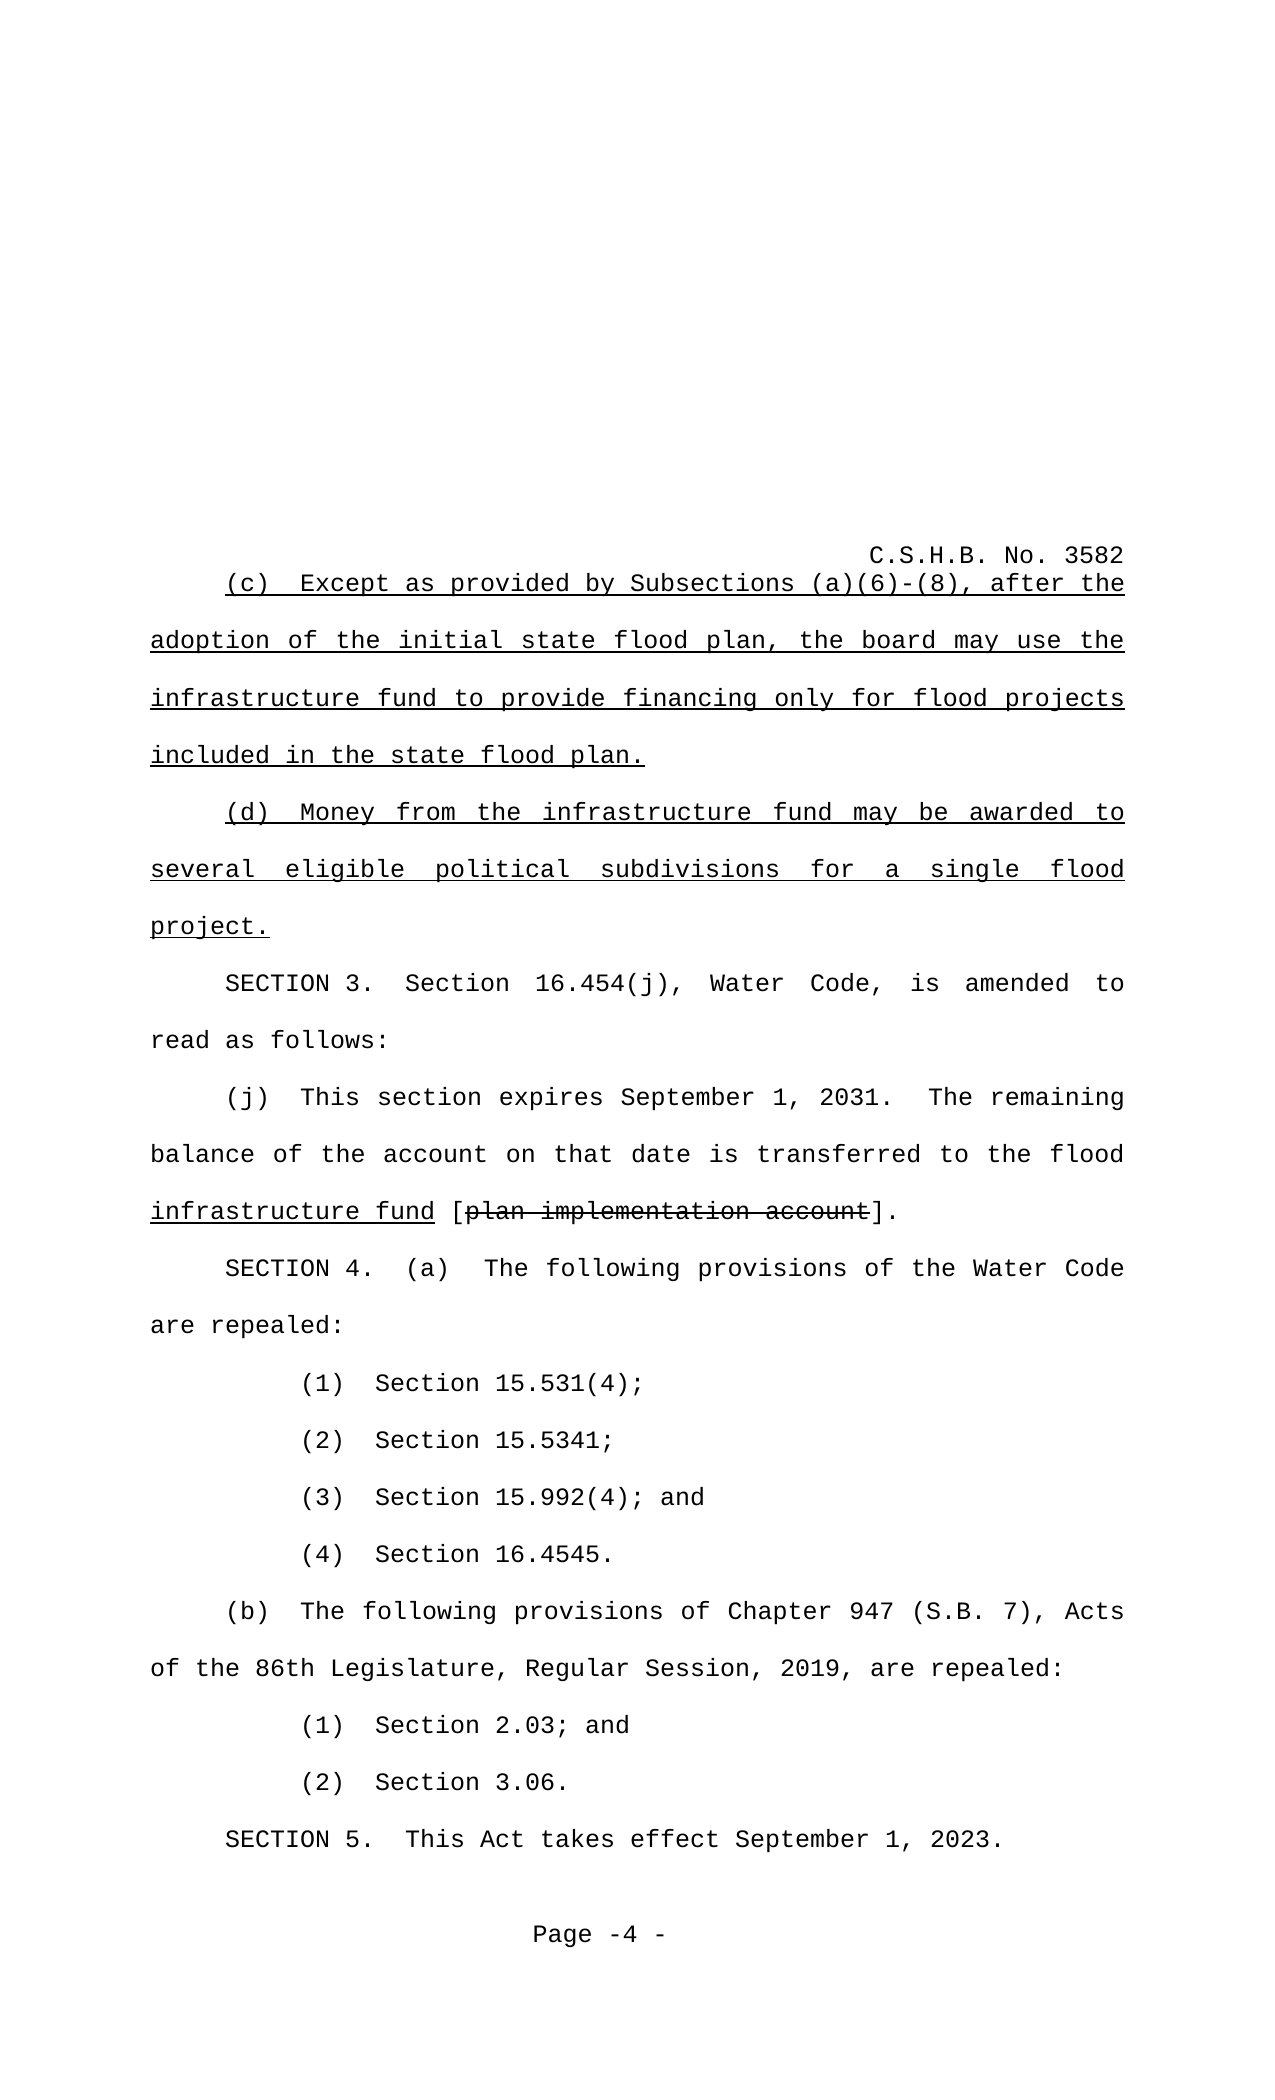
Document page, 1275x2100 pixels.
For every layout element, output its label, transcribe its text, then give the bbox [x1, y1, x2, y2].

text (c) Except as provided by Subsections (a)(6)-(8), after the adoption of the initial state flood plan, the board may use the infrastructure fund to provide financing only for flood projects included in the state flood plan. [150, 571, 1125, 651]
text (b) The following provisions of Chapter 947 (S.B. 7), Acts of the 86th Legislature, Regular Session, 2019, are repealed: [150, 1598, 1125, 1684]
text (3) Section 15.992(4); and [150, 1484, 1125, 1513]
text (1) Section 15.531(4); [150, 1370, 1125, 1398]
text (2) Section 3.06. [150, 1769, 1125, 1798]
text SECTION 3. Section 16.454(j), Water Code, is amended to read as follows: [150, 970, 1125, 1056]
text SECTION 4. (a) The following provisions of the Water Code are repealed: [150, 1256, 1125, 1341]
text (1) Section 2.03; and [150, 1712, 1125, 1741]
text (j) This section expires September 1, 2031. The remaining balance of the account on that date is transferred to the flood infrastructure fund [plan implementation account]. [150, 1084, 1125, 1227]
text (d) Money from the infrastructure fund may be awarded to several eligible political subdivisions for a single flood project. [150, 881, 1125, 942]
text SECTION 5. This Act takes effect September 1, 2023. [150, 1827, 1125, 1855]
text (c) Except as provided by Subsections (a)(6)-(8), after the adoption of the initial state flood plan, the board may use the infrastructure fund to provide financing only for flood projects included in the state flood plan. [150, 710, 1125, 771]
text (4) Section 16.4545. [150, 1541, 1125, 1570]
text (d) Money from the infrastructure fund may be awarded to several eligible political subdivisions for a single flood project. [150, 799, 1125, 880]
text (c) Except as provided by Subsections (a)(6)-(8), after the adoption of the initial state flood plan, the board may use the infrastructure fund to provide financing only for flood projects included in the state flood plan. [150, 653, 1125, 708]
text (2) Section 15.5341; [150, 1427, 1125, 1456]
